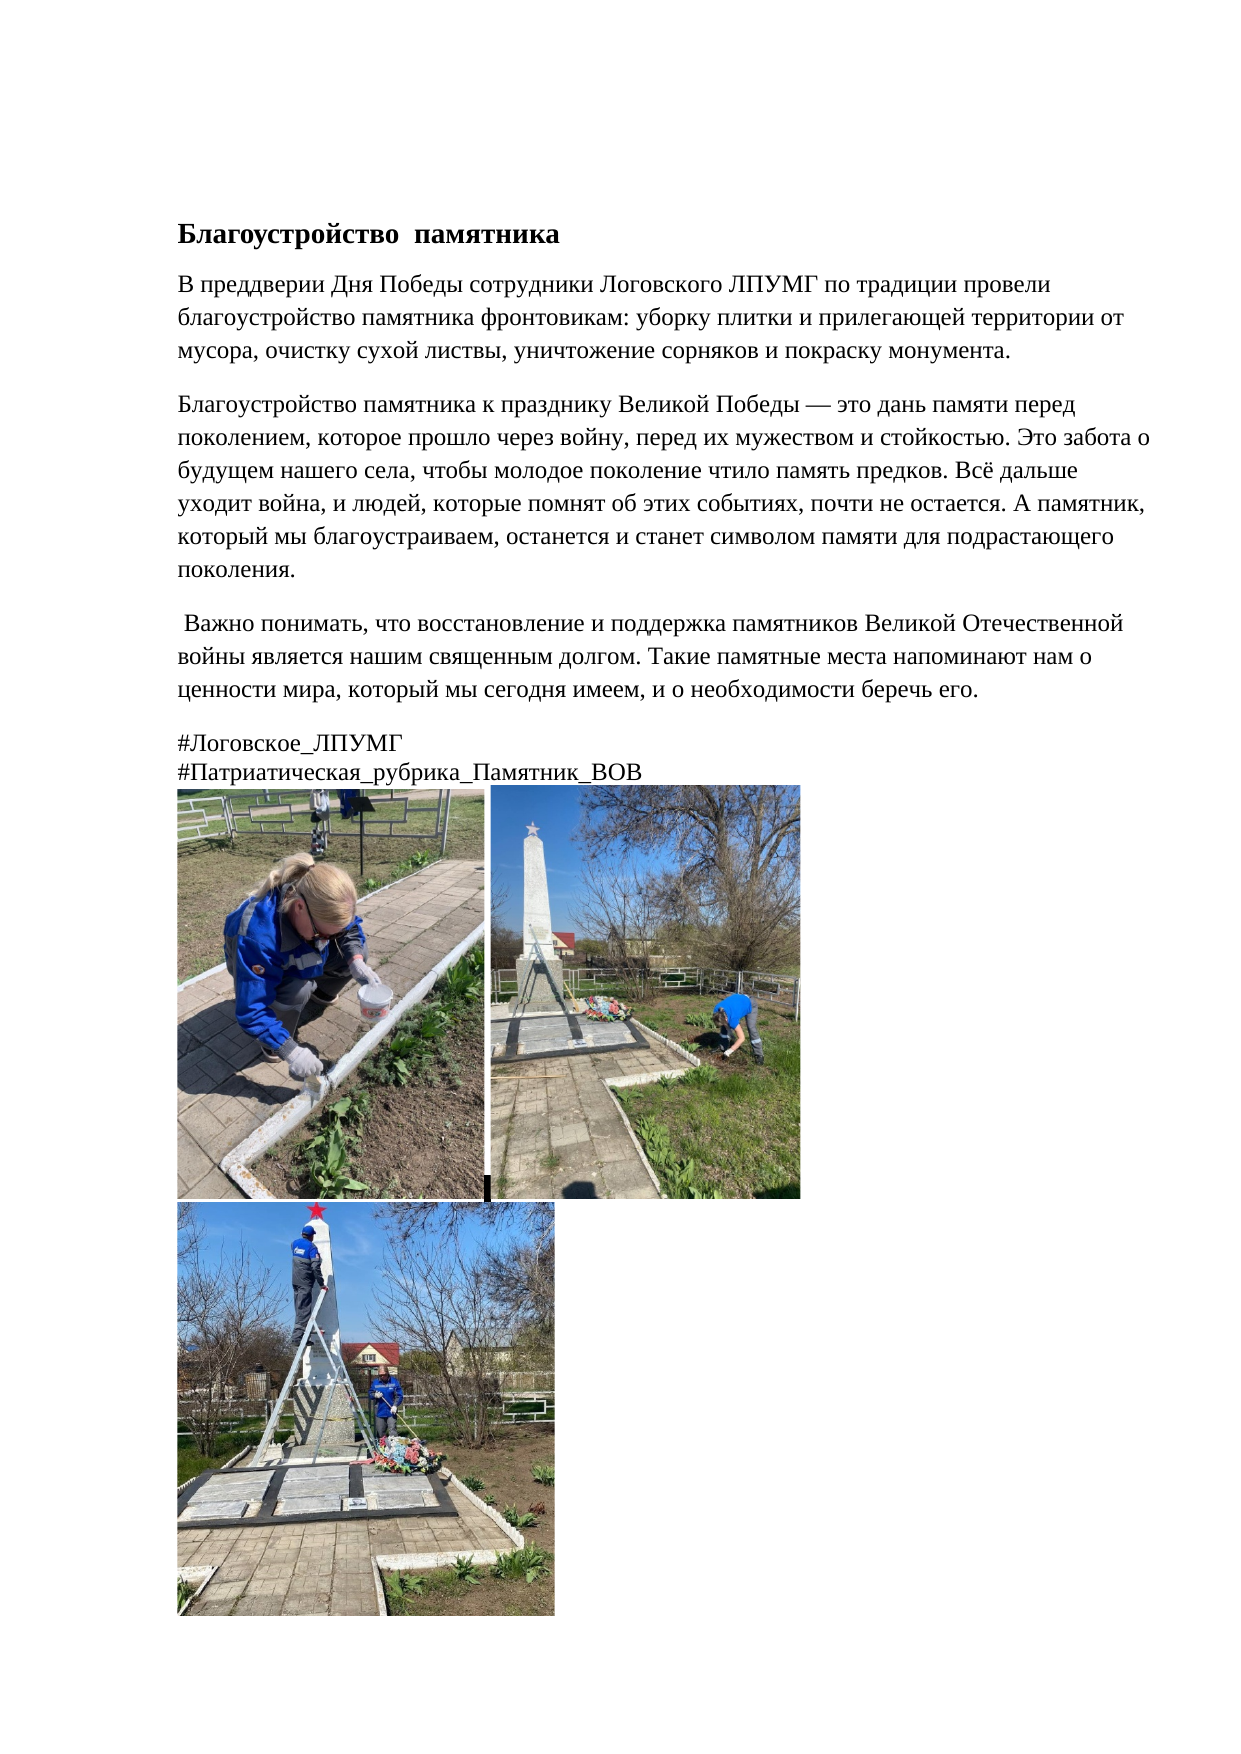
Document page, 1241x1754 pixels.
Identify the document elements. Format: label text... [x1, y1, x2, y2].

text Важно понимать, что восстановление и поддержка памятников Великой Отечественной войны является нашим священным долгом. Такие памятные места напоминают нам о ценности мира, который мы сегодня имеем, и о необходимости беречь его. [177, 608, 1152, 703]
picture [177, 789, 485, 1199]
text #Логовское_ЛПУМГ [177, 728, 1152, 757]
text В преддверии Дня Победы сотрудники Логовского ЛПУМГ по традиции провели благоустройство памятника фронтовикам: уборку плитки и прилегающей территории от мусора, очистку сухой листвы, уничтожение сорняков и покраску монумента. [177, 269, 1152, 364]
text Благоустройство памятника [177, 172, 1152, 250]
picture [177, 1202, 555, 1616]
text Благоустройство памятника к празднику Великой Победы — это дань памяти перед поколением, которое прошло через войну, перед их мужеством и стойкостью. Это забота о будущем нашего села, чтобы молодое поколение чтило память предков. Всё дальше уходит война, и людей, которые помнят об этих событиях, почти не остается. А памятник, который мы благоустраиваем, останется и станет символом памяти для подрастающего поколения. [177, 389, 1152, 583]
picture [490, 785, 801, 1199]
text #Патриатическая_рубрика_Памятник_ВОВ [177, 757, 1152, 786]
